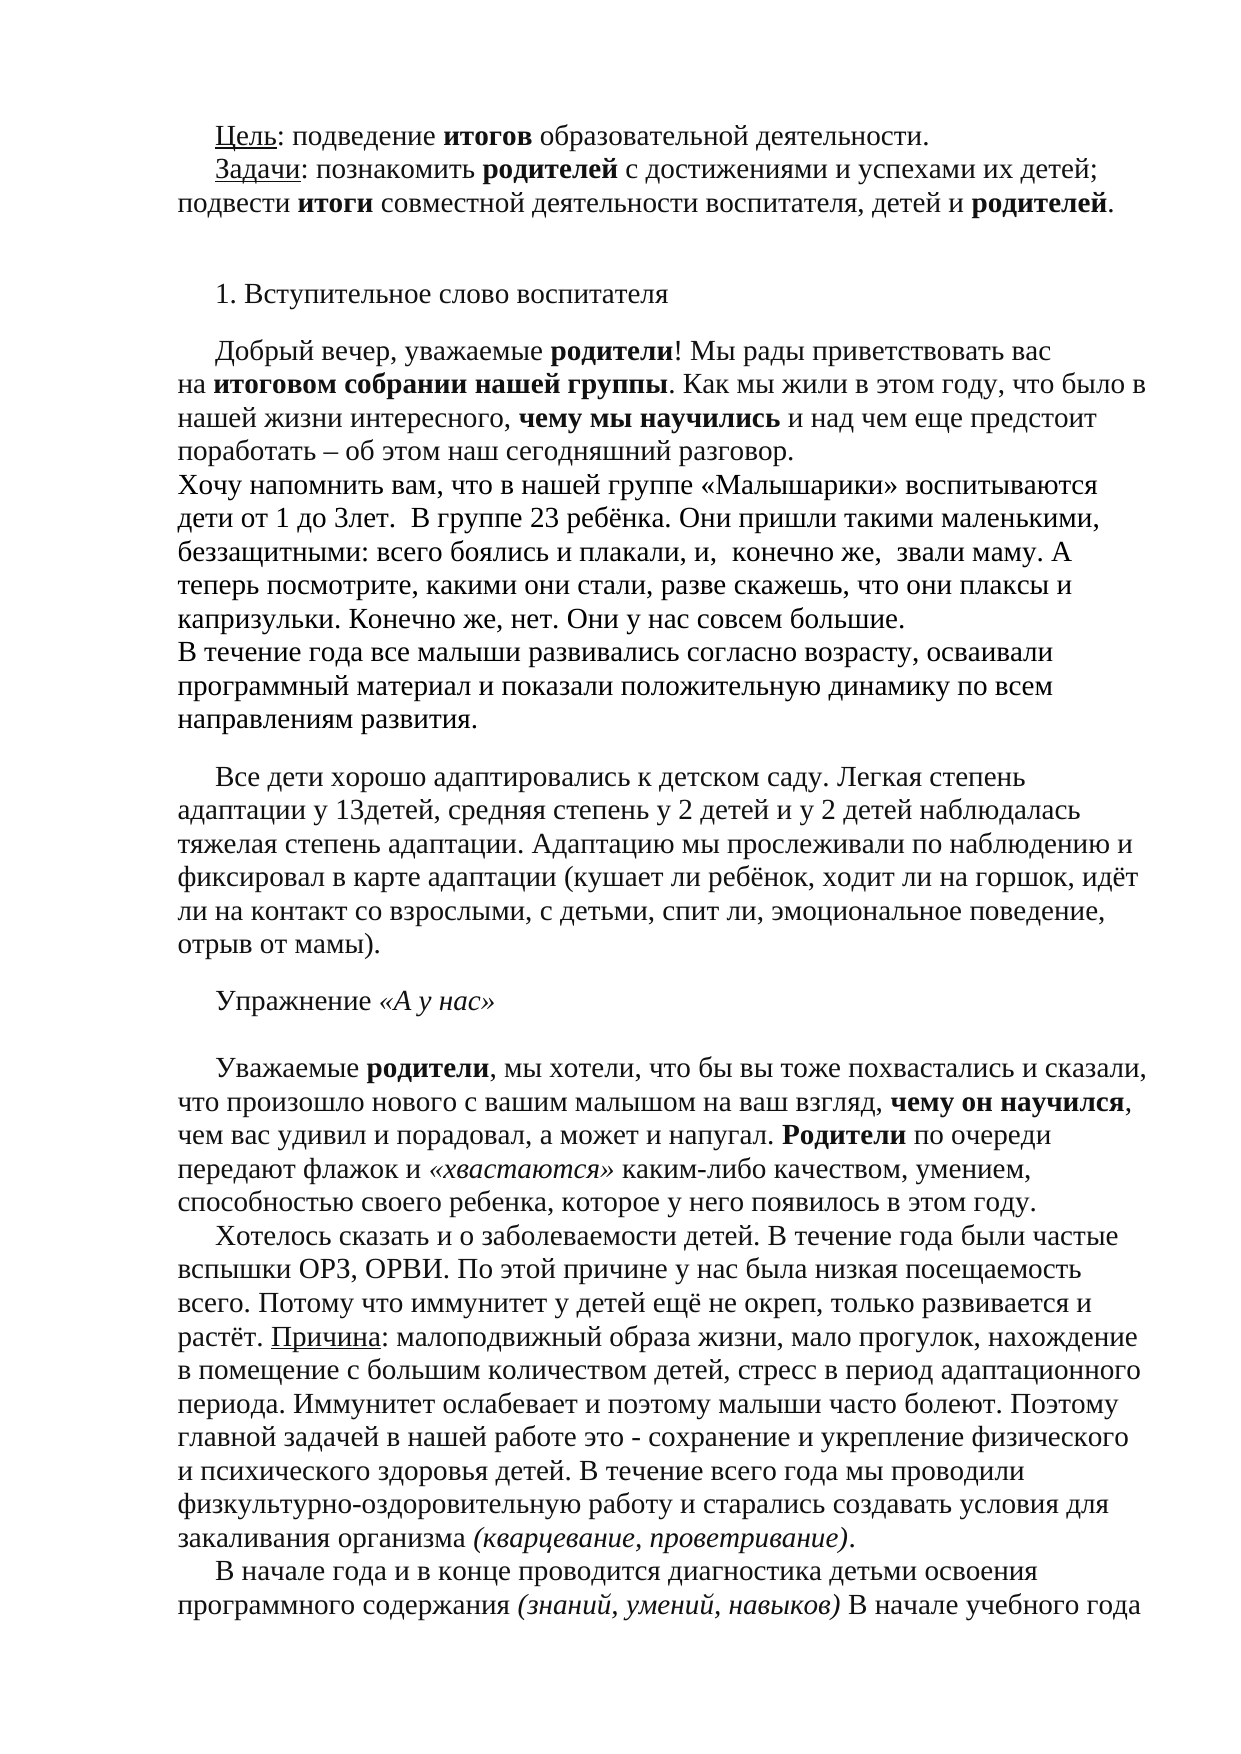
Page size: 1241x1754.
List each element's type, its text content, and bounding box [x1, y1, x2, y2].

text Хочу напомнить вам, что в нашей группе «Малышарики» воспитываются дети от 1 до 3лет. В группе 23 ребёнка. Они пришли такими маленькими, беззащитными: всего боялись и плакали, и, конечно же, звали маму. А теперь посмотрите, какими они стали, разве скажешь, что они плаксы и капризульки. Конечно же, нет. Они у нас совсем большие. [177, 467, 1152, 634]
text Добрый вечер, уважаемые родители! Мы рады приветствовать вас на итоговом собрании нашей группы. Как мы жили в этом году, что было в нашей жизни интересного, чему мы научились и над чем еще предстоит поработать – об этом наш сегодняшний разговор. [177, 333, 1152, 467]
text 1. Вступительное слово воспитателя [177, 276, 1152, 309]
text В течение года все малыши развивались согласно возрасту, осваивали программный материал и показали положительную динамику по всем направлениям развития. [177, 634, 1152, 735]
text Упражнение «А у нас» [177, 983, 1152, 1017]
text Уважаемые родители, мы хотели, что бы вы тоже похвастались и сказали, что произошло нового с вашим малышом на ваш взгляд, чему он научился, чем вас удивил и порадовал, а может и напугал. Родители по очереди передают флажок и «хвастаются» каким-либо качеством, умением, способностью своего ребенка, которое у него появилось в этом году. [177, 1050, 1152, 1218]
text Цель: подведение итогов образовательной деятельности. [177, 118, 1152, 152]
text Все дети хорошо адаптировались к детском саду. Легкая степень адаптации у 13детей, средняя степень у 2 детей и у 2 детей наблюдалась тяжелая степень адаптации. Адаптацию мы прослеживали по наблюдению и фиксировал в карте адаптации (кушает ли ребёнок, ходит ли на горшок, идёт ли на контакт со взрослыми, с детьми, спит ли, эмоциональное поведение, отрыв от мамы). [177, 759, 1152, 960]
text Задачи: познакомить родителей с достижениями и успехами их детей; подвести итоги совместной деятельности воспитателя, детей и родителей. [177, 152, 1152, 219]
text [177, 1553, 1152, 1621]
text Хотелось сказать и о заболеваемости детей. В течение года были частые вспышки ОРЗ, ОРВИ. По этой причине у нас была низкая посещаемость всего. Потому что иммунитет у детей ещё не окреп, только развивается и растёт. Причина: малоподвижный образа жизни, мало прогулок, нахождение в помещение с большим количеством детей, стресс в период адаптационного периода. Иммунитет ослабевает и поэтому малыши часто болеют. Поэтому главной задачей в нашей работе это - сохранение и укрепление физического и психического здоровья детей. В течение всего года мы проводили физкультурно-оздоровительную работу и старались создавать условия для закаливания организма (кварцевание, проветривание). [177, 1218, 1152, 1553]
